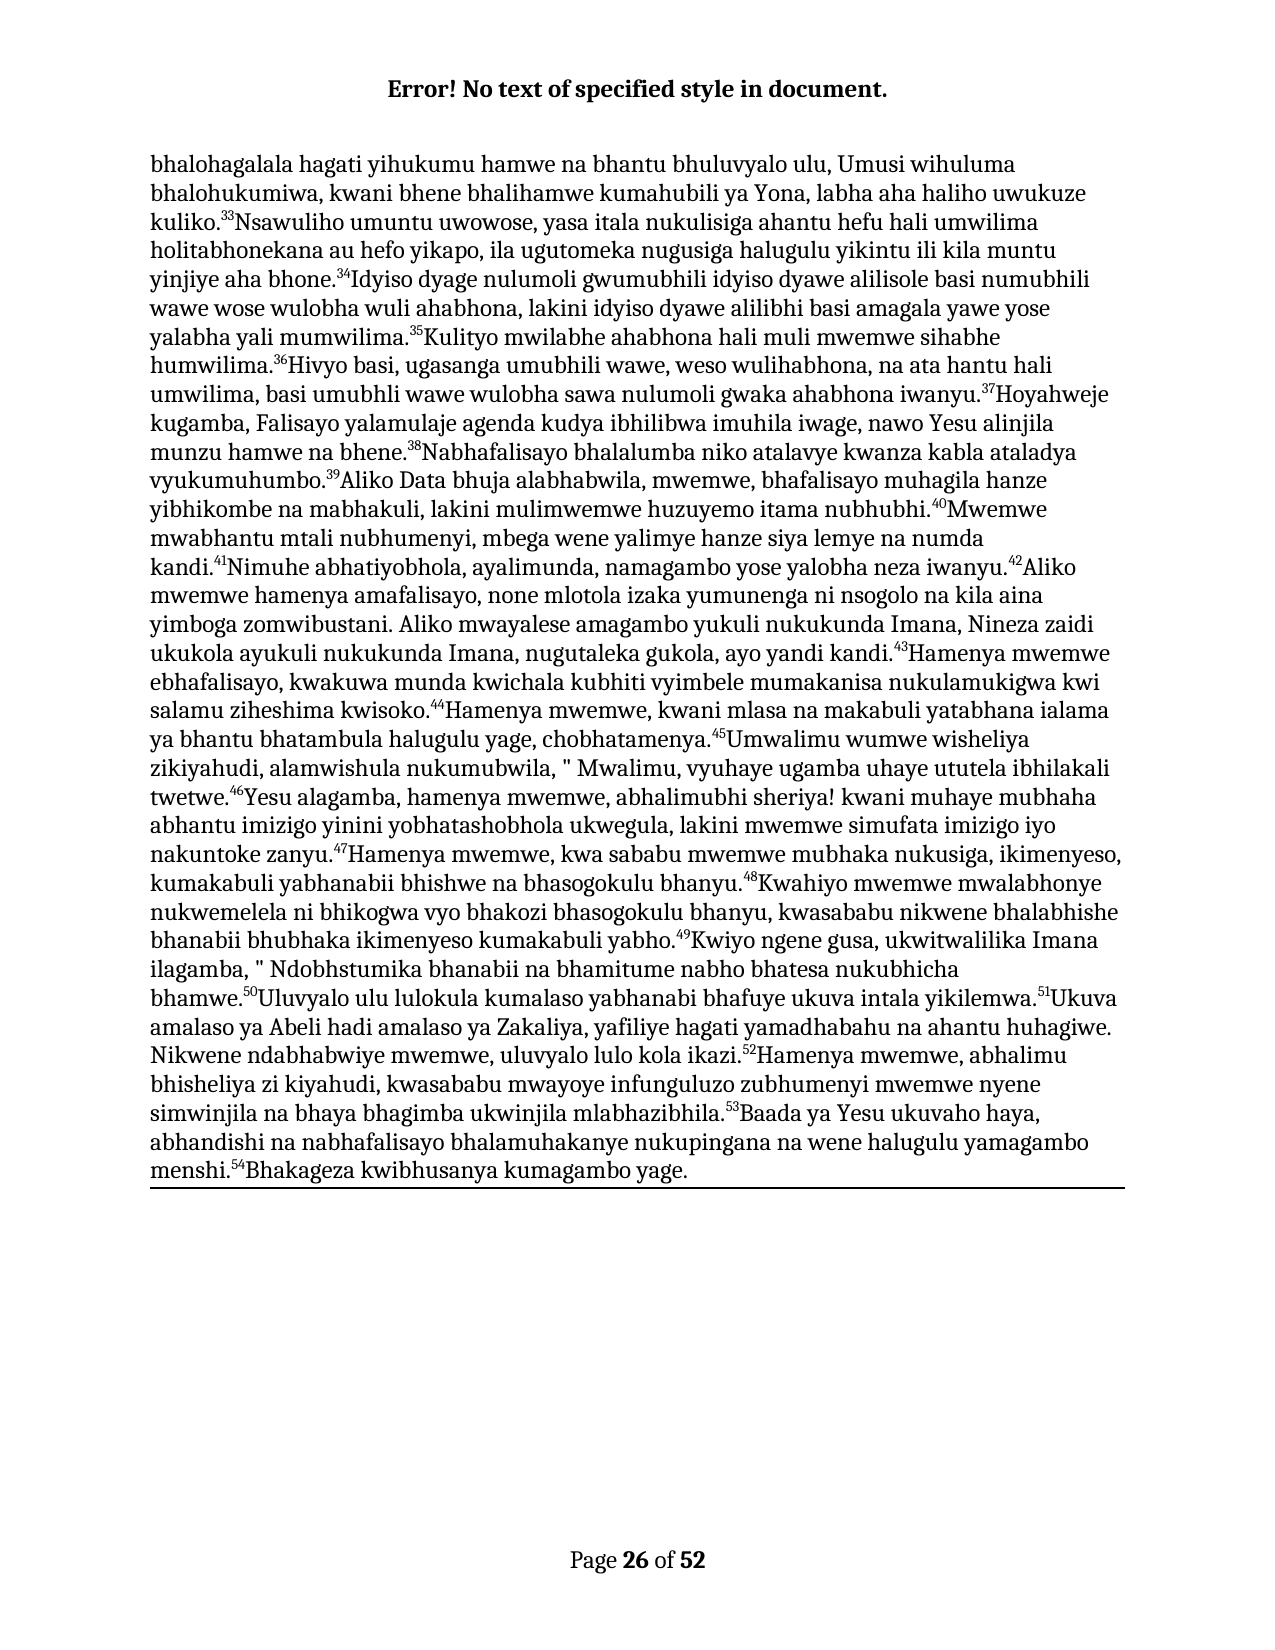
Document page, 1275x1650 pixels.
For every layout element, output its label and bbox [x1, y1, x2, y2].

text [150, 150, 1125, 1187]
